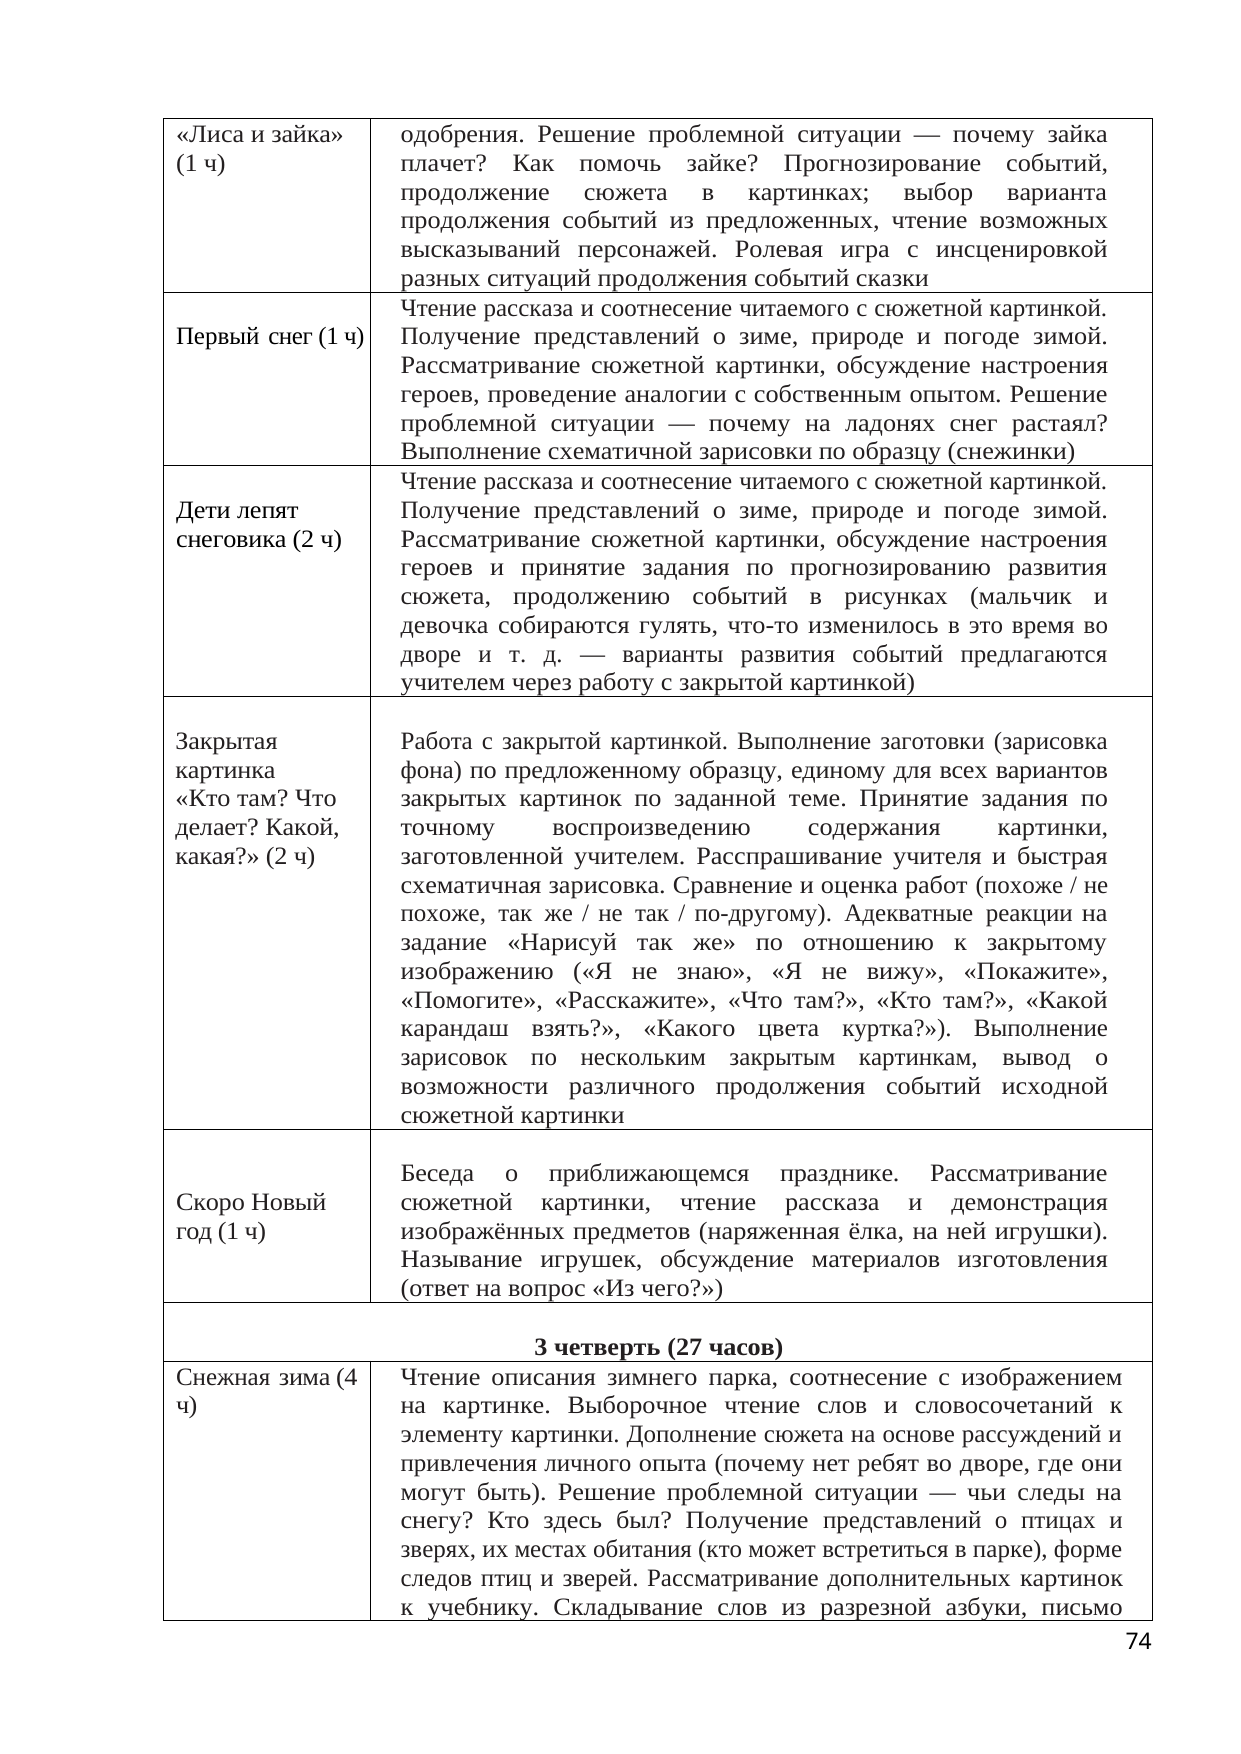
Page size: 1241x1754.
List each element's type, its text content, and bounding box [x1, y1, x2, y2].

table_cell 3 четверть (27 часов) [164, 1303, 1152, 1361]
table_cell Закрытая картинка «Кто там? Что делает? Какой, какая?» (2 ч) [164, 697, 370, 1128]
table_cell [371, 119, 1152, 292]
table_cell Скоро Новый год (1 ч) [164, 1130, 370, 1302]
table_cell Чтение рассказа и соотнесение читаемого с сюжетной картинкой. Получение представлений о зиме, природе и погоде зимой. Рассматривание сюжетной картинки, обсуждение настроения героев, проведение аналогии с собственным опытом. Решение проблемной ситуации — почему на ладонях снег растаял? Выполнение схематичной зарисовки по образцу (снежинки) [371, 293, 1152, 465]
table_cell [164, 119, 370, 292]
table_cell Первый снег (1 ч) [164, 293, 370, 465]
table_cell Чтение рассказа и соотнесение читаемого с сюжетной картинкой. Получение представлений о зиме, природе и погоде зимой. Рассматривание сюжетной картинки, обсуждение настроения героев и принятие задания по прогнозированию развития сюжета, продолжению событий в рисунках (мальчик и девочка собираются гулять, что-то изменилось в это время во дворе и т. д. — варианты развития событий предлагаются учителем через работу с закрытой картинкой) [371, 466, 1152, 696]
table_cell Дети лепят снеговика (2 ч) [164, 466, 370, 696]
table_cell Работа с закрытой картинкой. Выполнение заготовки (зарисовка фона) по предложенному образцу, единому для всех вариантов закрытых картинок по заданной теме. Принятие задания по точному воспроизведению содержания картинки, заготовленной учителем. Расспрашивание учителя и быстрая схематичная зарисовка. Сравнение и оценка работ (похоже / не похоже, так же / не так / по-другому). Адекватные реакции на задание «Нарисуй так же» по отношению к закрытому изображению («Я не знаю», «Я не вижу», «Покажите», «Помогите», «Расскажите», «Что там?», «Кто там?», «Какой карандаш взять?», «Какого цвета куртка?»). Выполнение зарисовок по нескольким закрытым картинкам, вывод о возможности различного продолжения событий исходной сюжетной картинки [371, 697, 1152, 1128]
table_cell Беседа о приближающемся празднике. Рассматривание сюжетной картинки, чтение рассказа и демонстрация изображённых предметов (наряженная ёлка, на ней игрушки). Называние игрушек, обсуждение материалов изготовления (ответ на вопрос «Из чего?») [371, 1130, 1152, 1302]
table_cell Снежная зима (4 ч) [164, 1362, 370, 1620]
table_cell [371, 1362, 1152, 1620]
